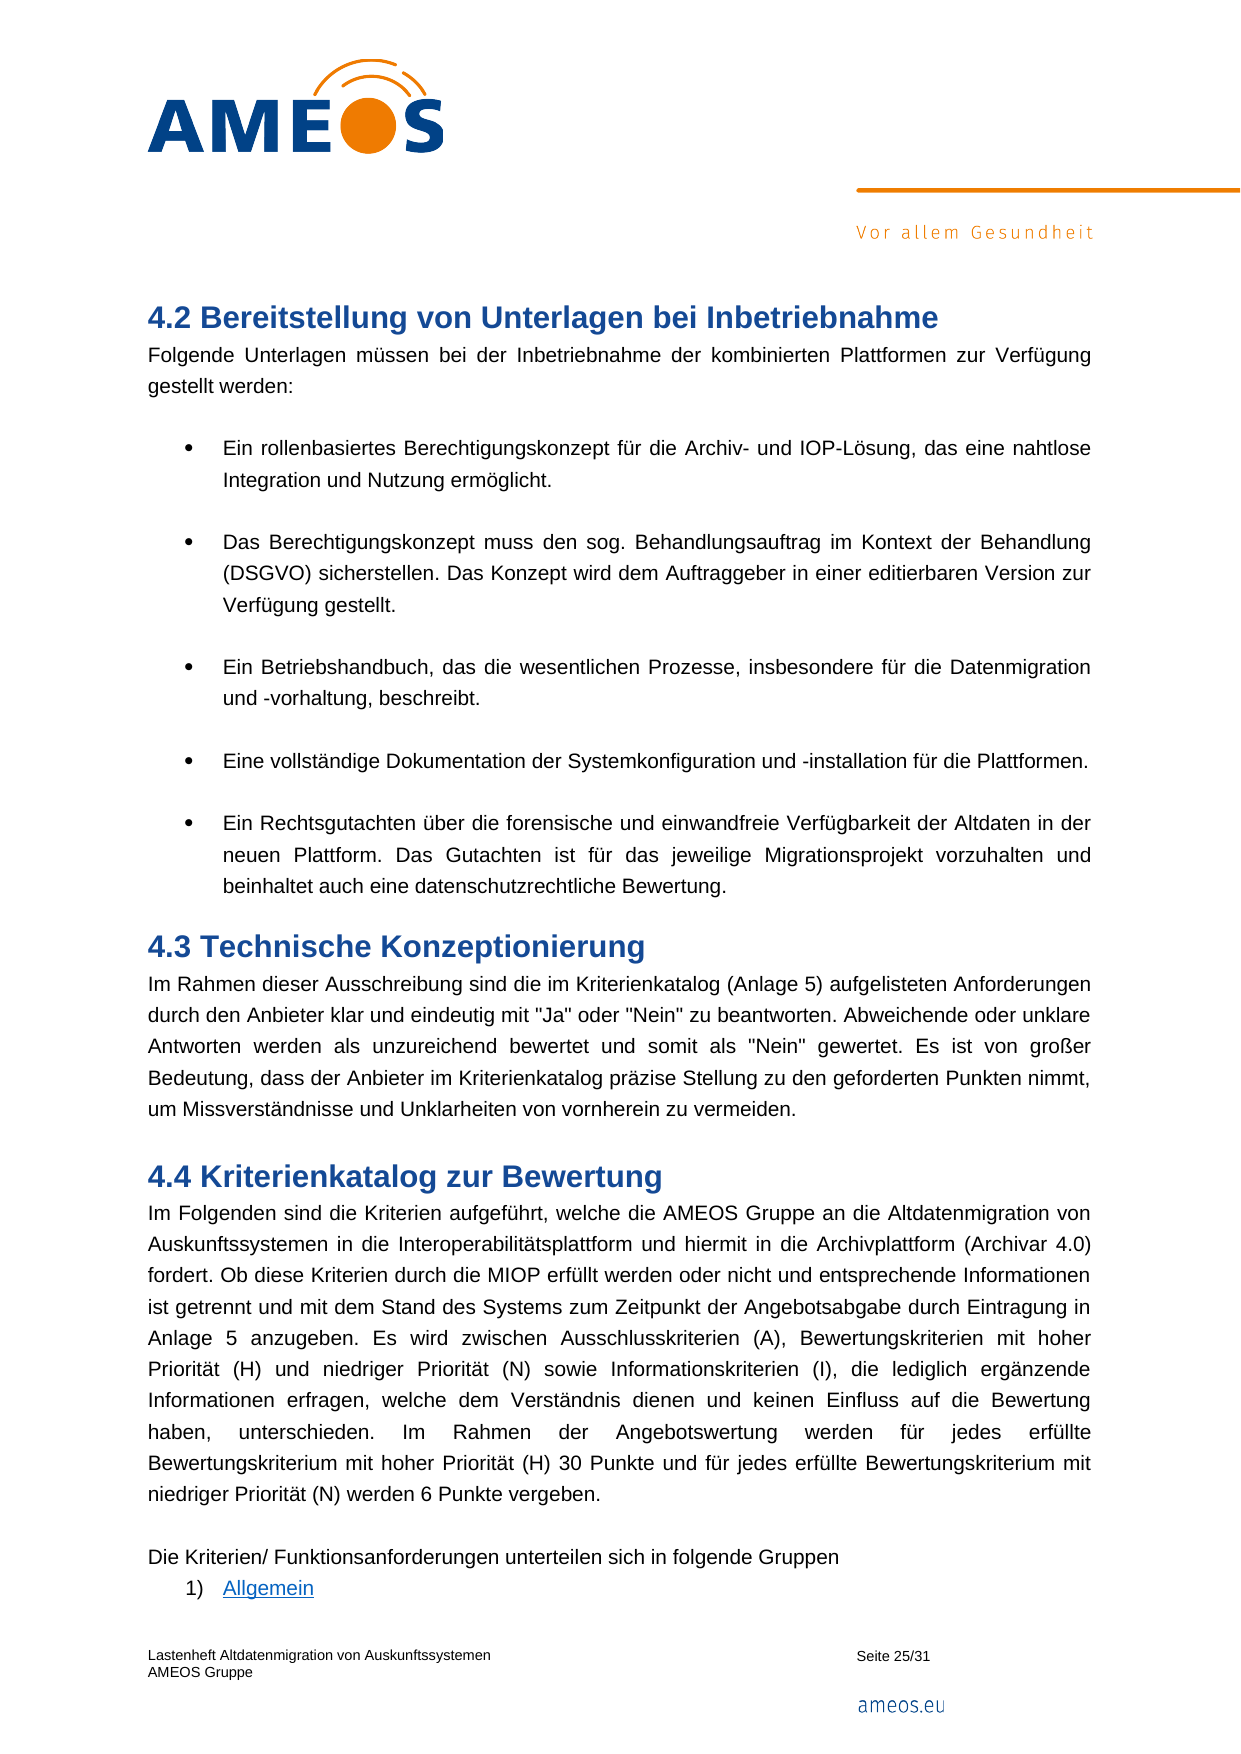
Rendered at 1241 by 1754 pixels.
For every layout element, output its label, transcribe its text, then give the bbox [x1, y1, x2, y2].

list Ein Rechtsgutachten über die forensische und einwandfreie Verfügbarkeit der Altdaten in der neuen Plattform. Das Gutachten ist für das jeweilige Migrationsprojekt vorzuhalten und beinhaltet auch eine datenschutzrechtliche Bewertung. [185, 806, 1092, 899]
text Im Rahmen dieser Ausschreibung sind die im Kriterienkatalog (Anlage 5) aufgelisteten Anforderungen durch den Anbieter klar und eindeutig mit "Ja" oder "Nein" zu beantworten. Abweichende oder unklare Antworten werden als unzureichend bewertet und somit als "Nein" gewertet. Es ist von großer Bedeutung, dass der Anbieter im Kriterienkatalog präzise Stellung zu den geforderten Punkten nimmt, um Missverständnisse und Unklarheiten von vornherein zu vermeiden. [148, 966, 1092, 1122]
list Ein rollenbasiertes Berechtigungskonzept für die Archiv- und IOP-Lösung, das eine nahtlose Integration und Nutzung ermöglicht. [185, 431, 1092, 493]
list Eine vollständige Dokumentation der Systemkonfiguration und -installation für die Plattformen. [185, 743, 1092, 774]
text Im Folgenden sind die Kriterien aufgeführt, welche die AMEOS Gruppe an die Altdatenmigration von Auskunftssystemen in die Interoperabilitätsplattform und hiermit in die Archivplattform (Archivar 4.0) fordert. Ob diese Kriterien durch die MIOP erfüllt werden oder nicht und entsprechende Informationen ist getrennt und mit dem Stand des Systems zum Zeitpunkt der Angebotsabgabe durch Eintragung in Anlage 5 anzugeben. Es wird zwischen Ausschlusskriterien (A), Bewertungskriterien mit hoher Priorität (H) und niedriger Priorität (N) sowie Informationskriterien (I), die lediglich ergänzende Informationen erfragen, welche dem Verständnis dienen und keinen Einfluss auf die Bewertung haben, unterschieden. Im Rahmen der Angebotswertung werden für jedes erfüllte Bewertungskriterium mit hoher Priorität (H) 30 Punkte und für jedes erfüllte Bewertungskriterium mit niedriger Priorität (N) werden 6 Punkte vergeben. [148, 1195, 1092, 1508]
list Ein Betriebshandbuch, das die wesentlichen Prozesse, insbesondere für die Datenmigration und -vorhaltung, beschreibt. [185, 649, 1092, 712]
subtitle Kriterienkatalog zur Bewertung [148, 1154, 1092, 1195]
text Die Kriterien/ Funktionsanforderungen unterteilen sich in folgende Gruppen [148, 1539, 1092, 1570]
list Allgemein [185, 1570, 1092, 1602]
picture [147, 59, 443, 154]
text Folgende Unterlagen müssen bei der Inbetriebnahme der kombinierten Plattformen zur Verfügung gestellt werden: [148, 337, 1092, 399]
list Das Berechtigungskonzept muss den sog. Behandlungsauftrag im Kontext der Behandlung (DSGVO) sicherstellen. Das Konzept wird dem Auftraggeber in einer editierbaren Version zur Verfügung gestellt. [185, 524, 1092, 618]
picture [856, 188, 1241, 239]
subtitle Technische Konzeptionierung [148, 924, 1092, 966]
picture [856, 1695, 944, 1713]
subtitle Bereitstellung von Unterlagen bei Inbetriebnahme [148, 295, 1092, 337]
